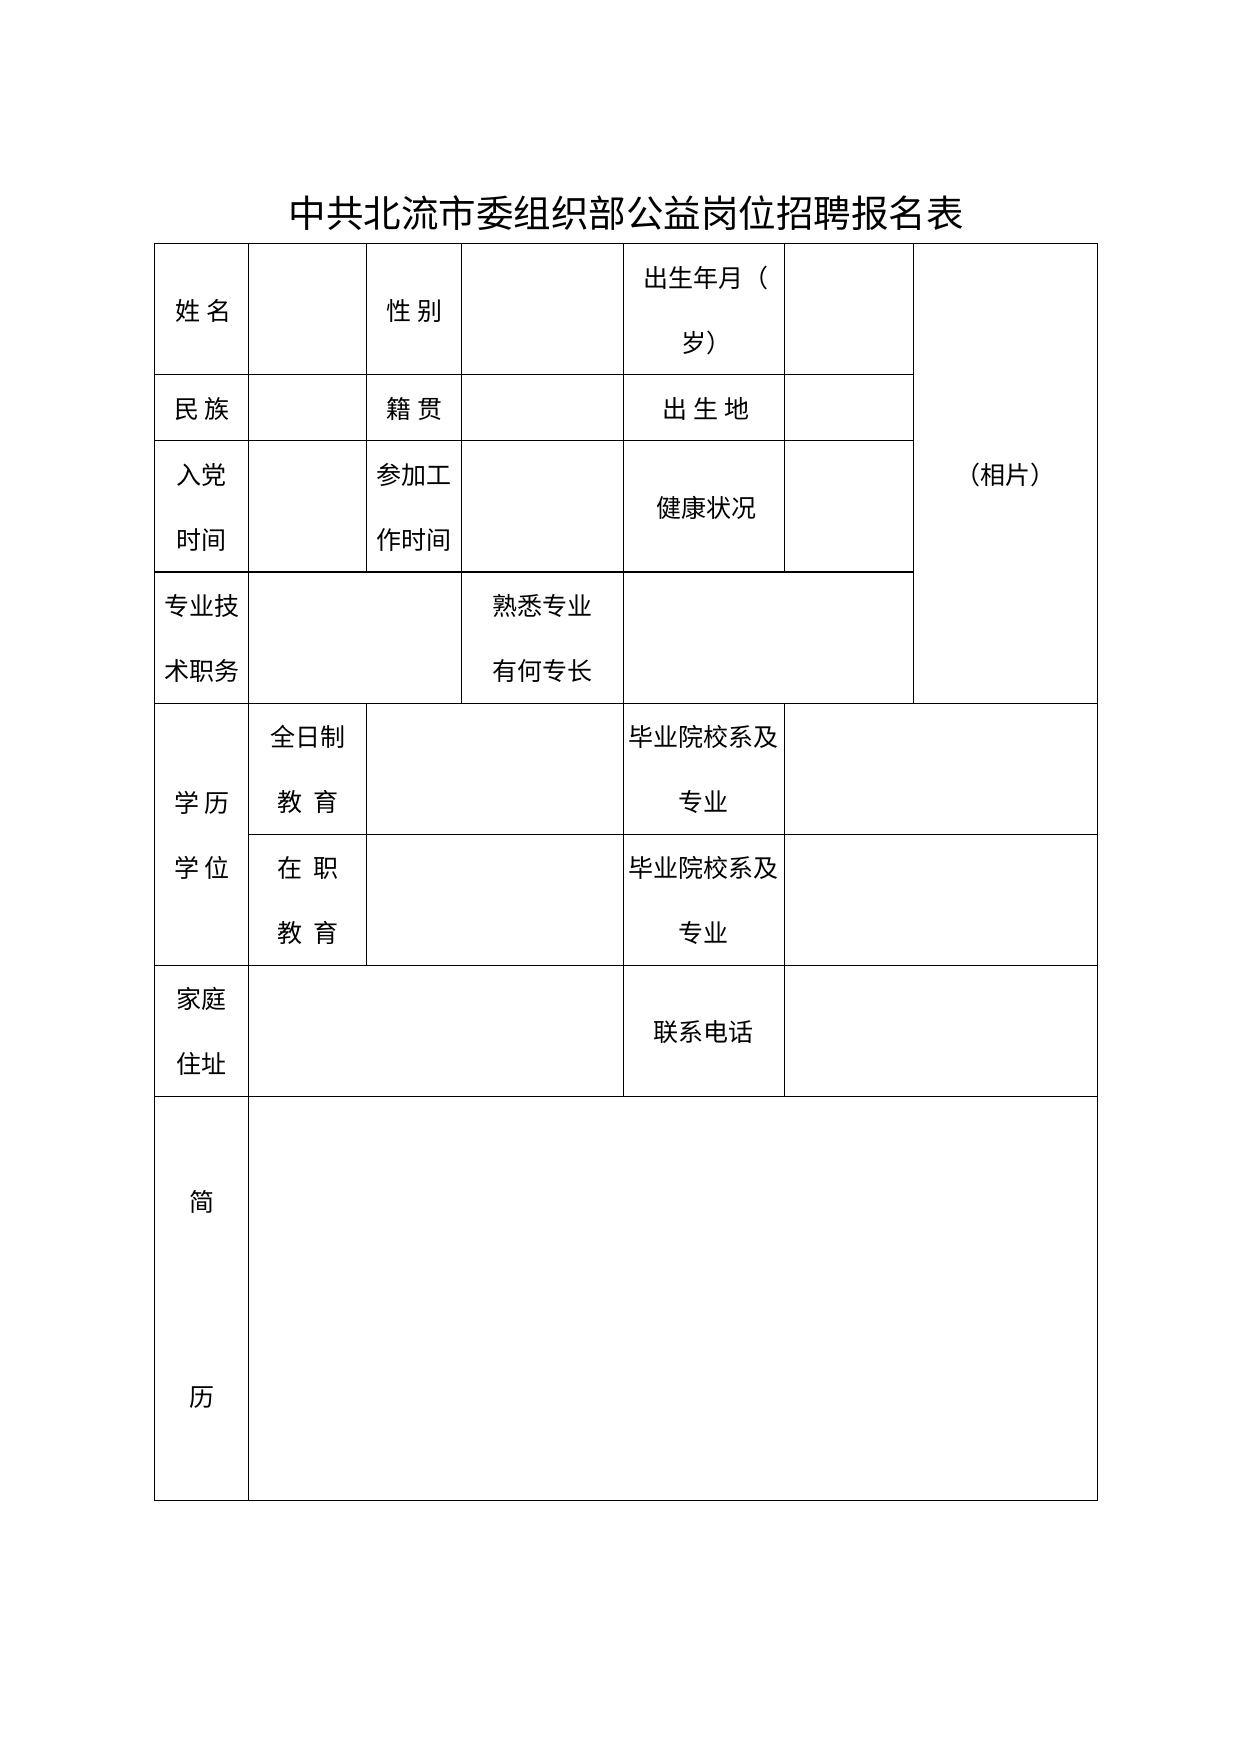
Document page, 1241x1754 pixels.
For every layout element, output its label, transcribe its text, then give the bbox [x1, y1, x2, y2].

table_cell [367, 704, 623, 833]
table_header 出生年月（ 岁） [624, 244, 784, 374]
table_cell 出 生 地 [624, 375, 784, 440]
table_cell 专业技术职务 [155, 573, 248, 702]
table_header 性 别 [367, 244, 461, 374]
table_cell [785, 441, 913, 571]
table_header （相片） [914, 244, 1097, 702]
table_cell 健康状况 [624, 441, 784, 571]
table_cell 民 族 [155, 375, 248, 440]
table_header [249, 244, 366, 374]
table_cell 入党 时间 [155, 441, 248, 571]
table_cell 简 历 [155, 1097, 248, 1500]
table_cell [462, 441, 623, 571]
table_cell [785, 966, 1097, 1096]
table_cell 参加工作时间 [367, 441, 461, 571]
table_cell 在 职 教 育 [249, 835, 366, 964]
table_cell [785, 375, 913, 440]
table_cell [249, 573, 461, 702]
table_cell [785, 704, 1097, 833]
table_cell [249, 441, 366, 571]
table_cell 籍 贯 [367, 375, 461, 440]
table_cell [249, 966, 623, 1096]
table_cell [249, 375, 366, 440]
table_header [785, 244, 913, 374]
table_cell 毕业院校系及专业 [624, 835, 784, 964]
table_cell 全日制 教 育 [249, 704, 366, 833]
table_cell [462, 375, 623, 440]
table_cell 毕业院校系及专业 [624, 704, 784, 833]
table_header 姓 名 [155, 244, 248, 374]
table_cell [249, 1097, 1097, 1500]
table_cell [624, 573, 913, 702]
text 中共北流市委组织部公益岗位招聘报名表 [189, 178, 1063, 243]
table_cell 学 历 学 位 [155, 704, 248, 964]
table_cell 熟悉专业 有何专长 [462, 573, 623, 702]
table_cell 家庭 住址 [155, 966, 248, 1096]
table_cell [785, 835, 1097, 964]
table_cell [367, 835, 623, 964]
table_cell 联系电话 [624, 966, 784, 1096]
table_header [462, 244, 623, 374]
